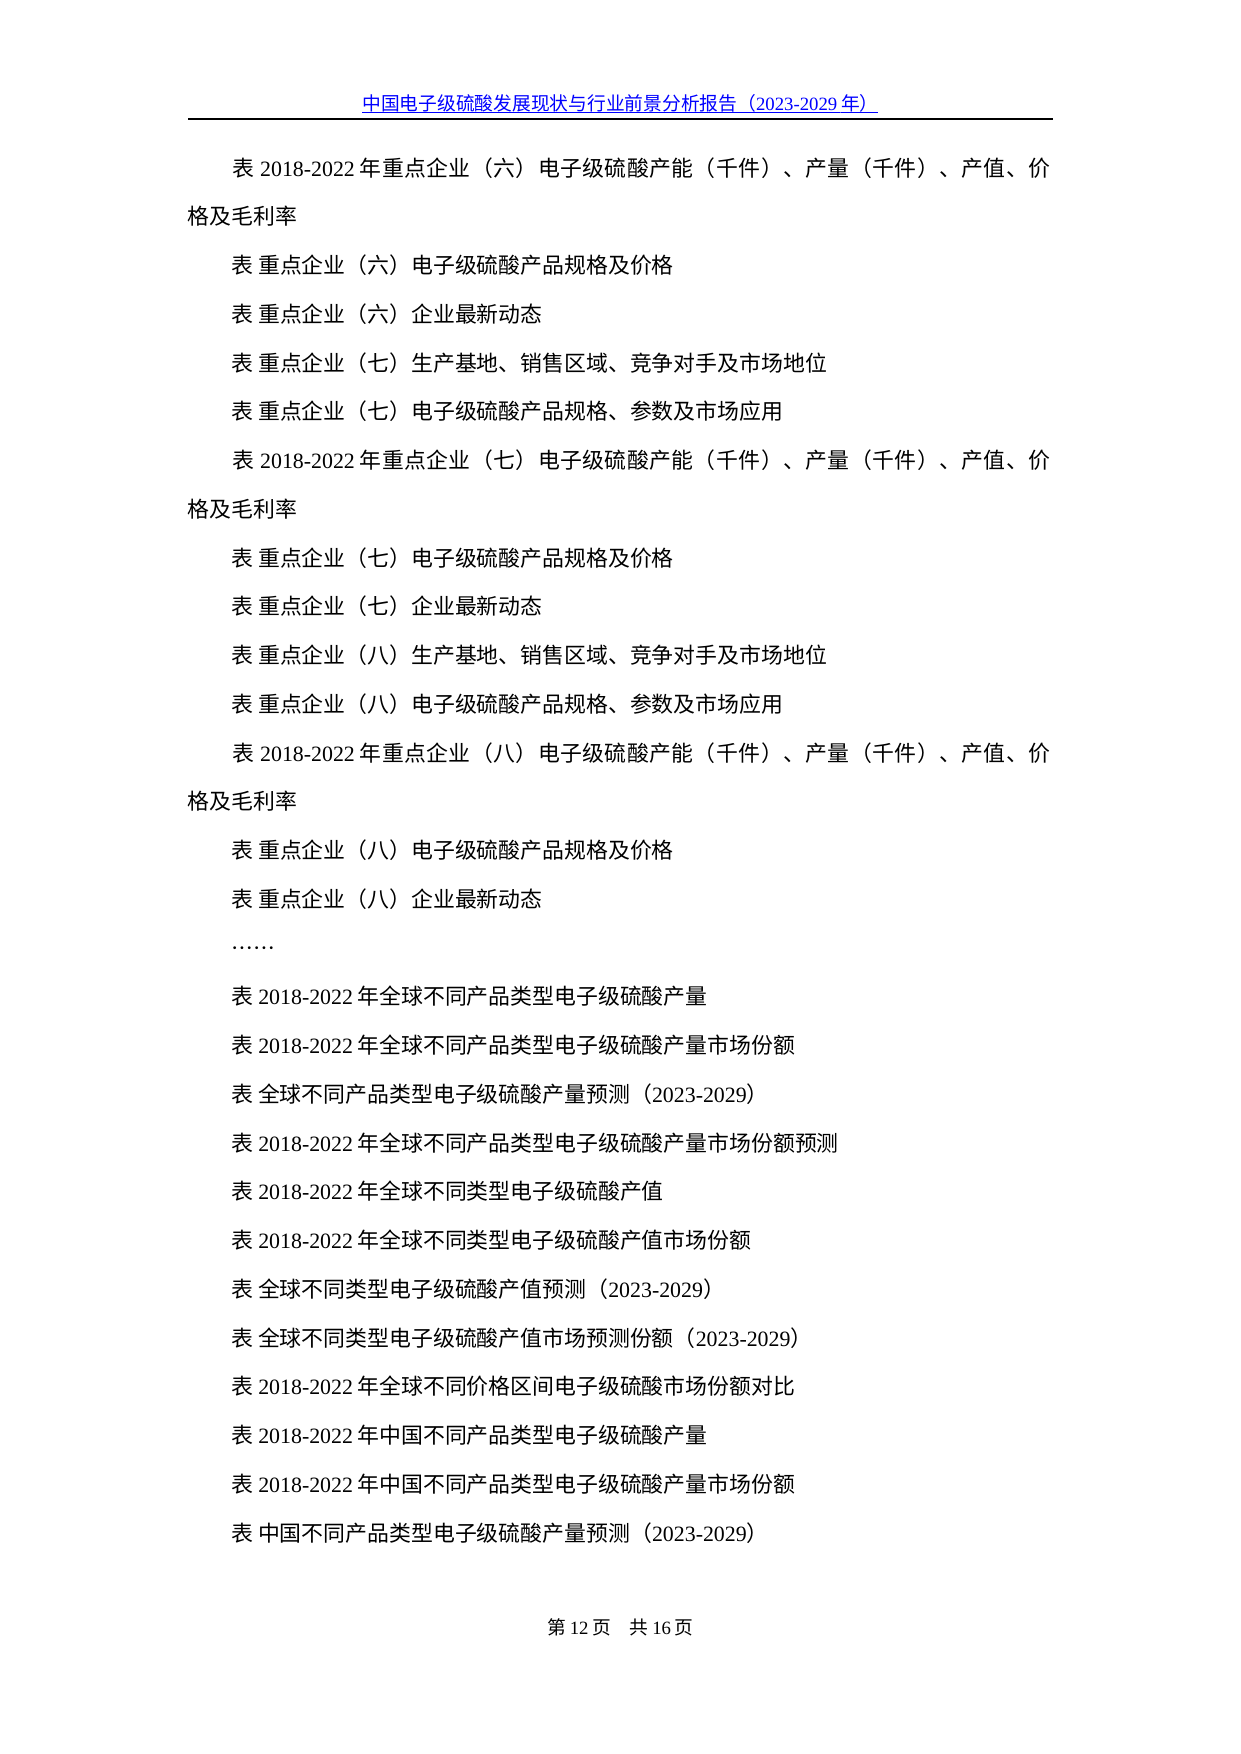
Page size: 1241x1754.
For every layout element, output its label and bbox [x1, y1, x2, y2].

text [187, 150, 1053, 1548]
